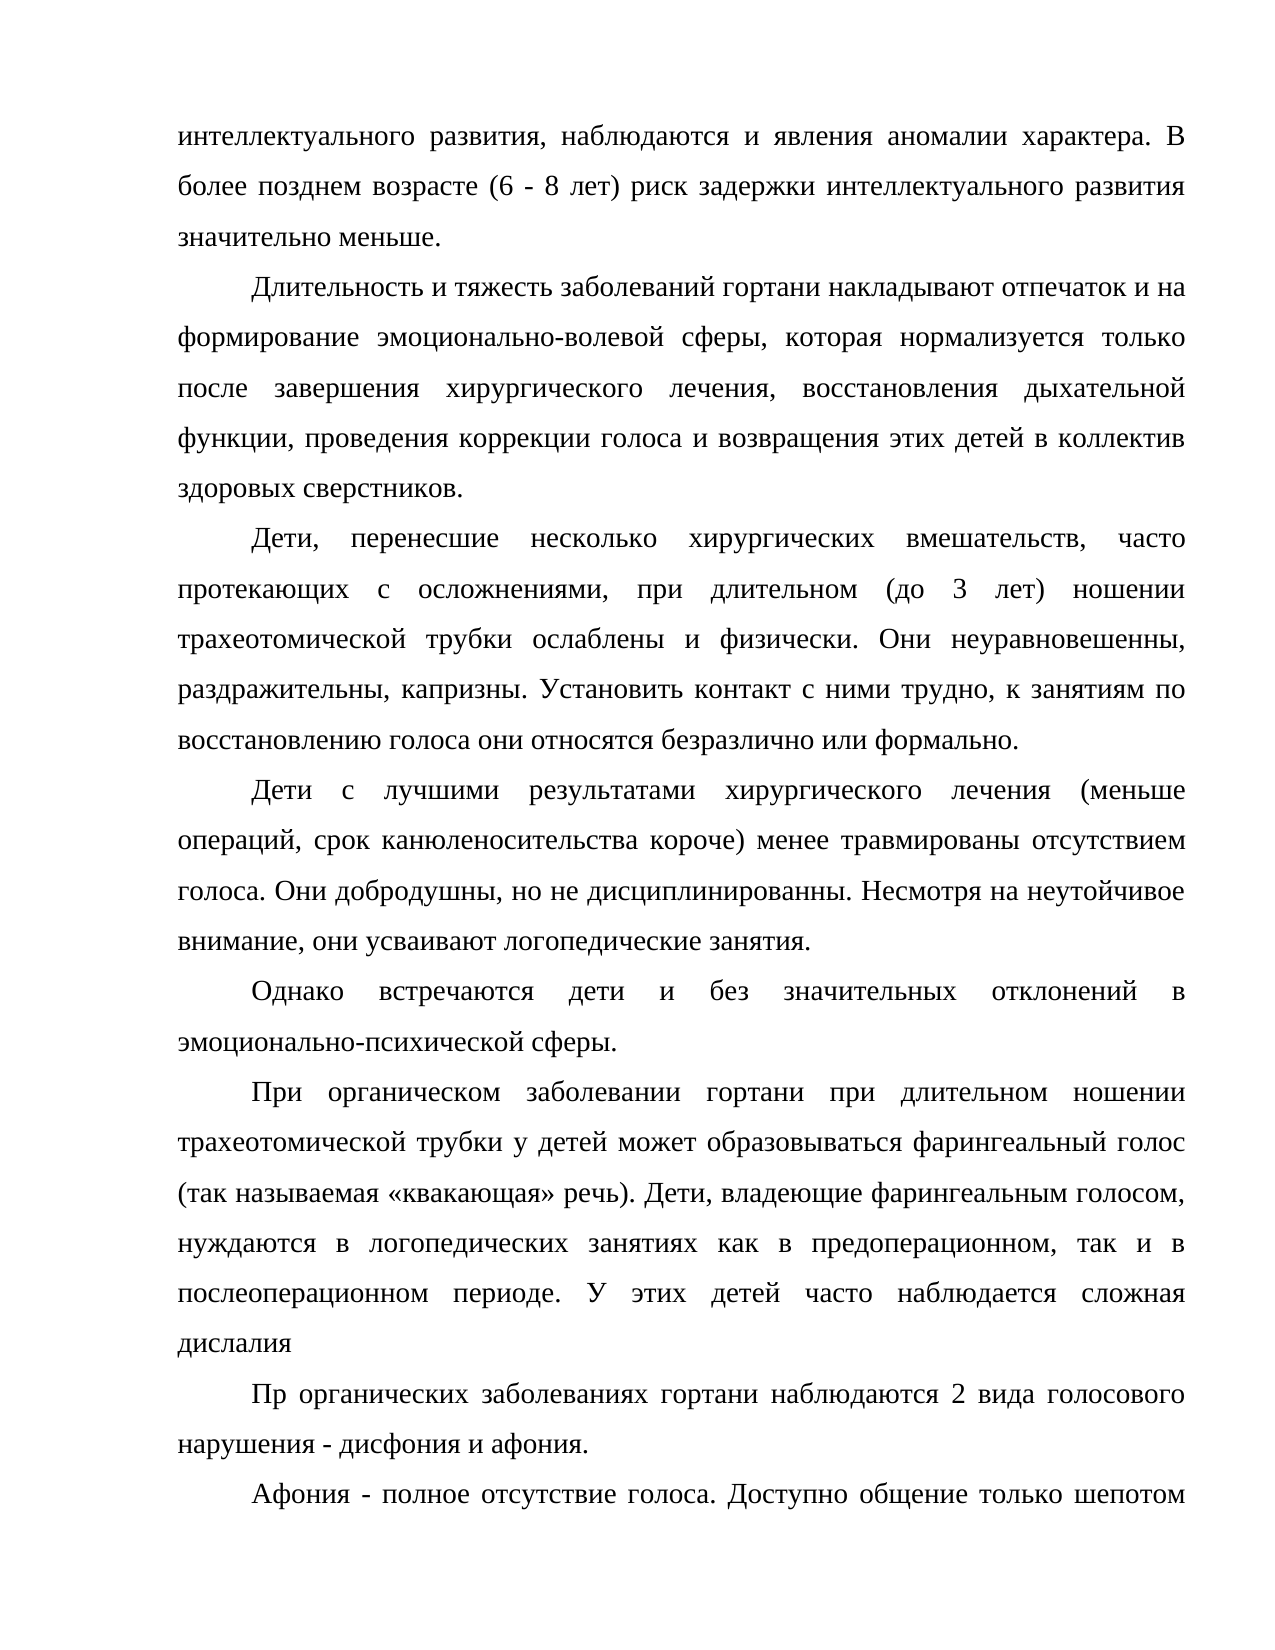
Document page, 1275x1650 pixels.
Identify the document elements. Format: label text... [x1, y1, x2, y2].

text Длительность и тяжесть заболеваний гортани накладывают отпечаток и на формирование эмоционально-волевой сферы, которая нормализуется только после завершения хирургического лечения, восстановления дыхательной функции, проведения коррекции голоса и возвращения этих детей в коллектив здоровых сверстников. [177, 269, 1186, 504]
text Однако встречаются дети и без значительных отклонений в эмоционально-психической сферы. [177, 973, 1186, 1057]
text Дети, перенесшие несколько хирургических вмешательств, часто протекающих с осложнениями, при длительном (до 3 лет) ношении трахеотомической трубки ослаблены и физически. Они неуравновешенны, раздражительны, капризны. Установить контакт с ними трудно, к занятиям по восстановлению голоса они относятся безразлично или формально. [177, 521, 1186, 755]
text При органическом заболевании гортани при длительном ношении трахеотомической трубки у детей может образовываться фарингеальный голос (так называемая «квакающая» речь). Дети, владеющие фарингеальным голосом, нуждаются в логопедических занятиях как в предоперационном, так и в послеоперационном периоде. У этих детей часто наблюдается сложная дислалия [177, 1074, 1186, 1359]
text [177, 1477, 1186, 1510]
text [177, 118, 1186, 252]
text Дети с лучшими результатами хирургического лечения (меньше операций, срок канюленосительства короче) менее травмированы отсутствием голоса. Они добродушны, но не дисциплинированны. Несмотря на неутойчивое внимание, они усваивают логопедические занятия. [177, 772, 1186, 957]
text Пр органических заболеваниях гортани наблюдаются 2 вида голосового нарушения - дисфония и афония. [177, 1376, 1186, 1460]
